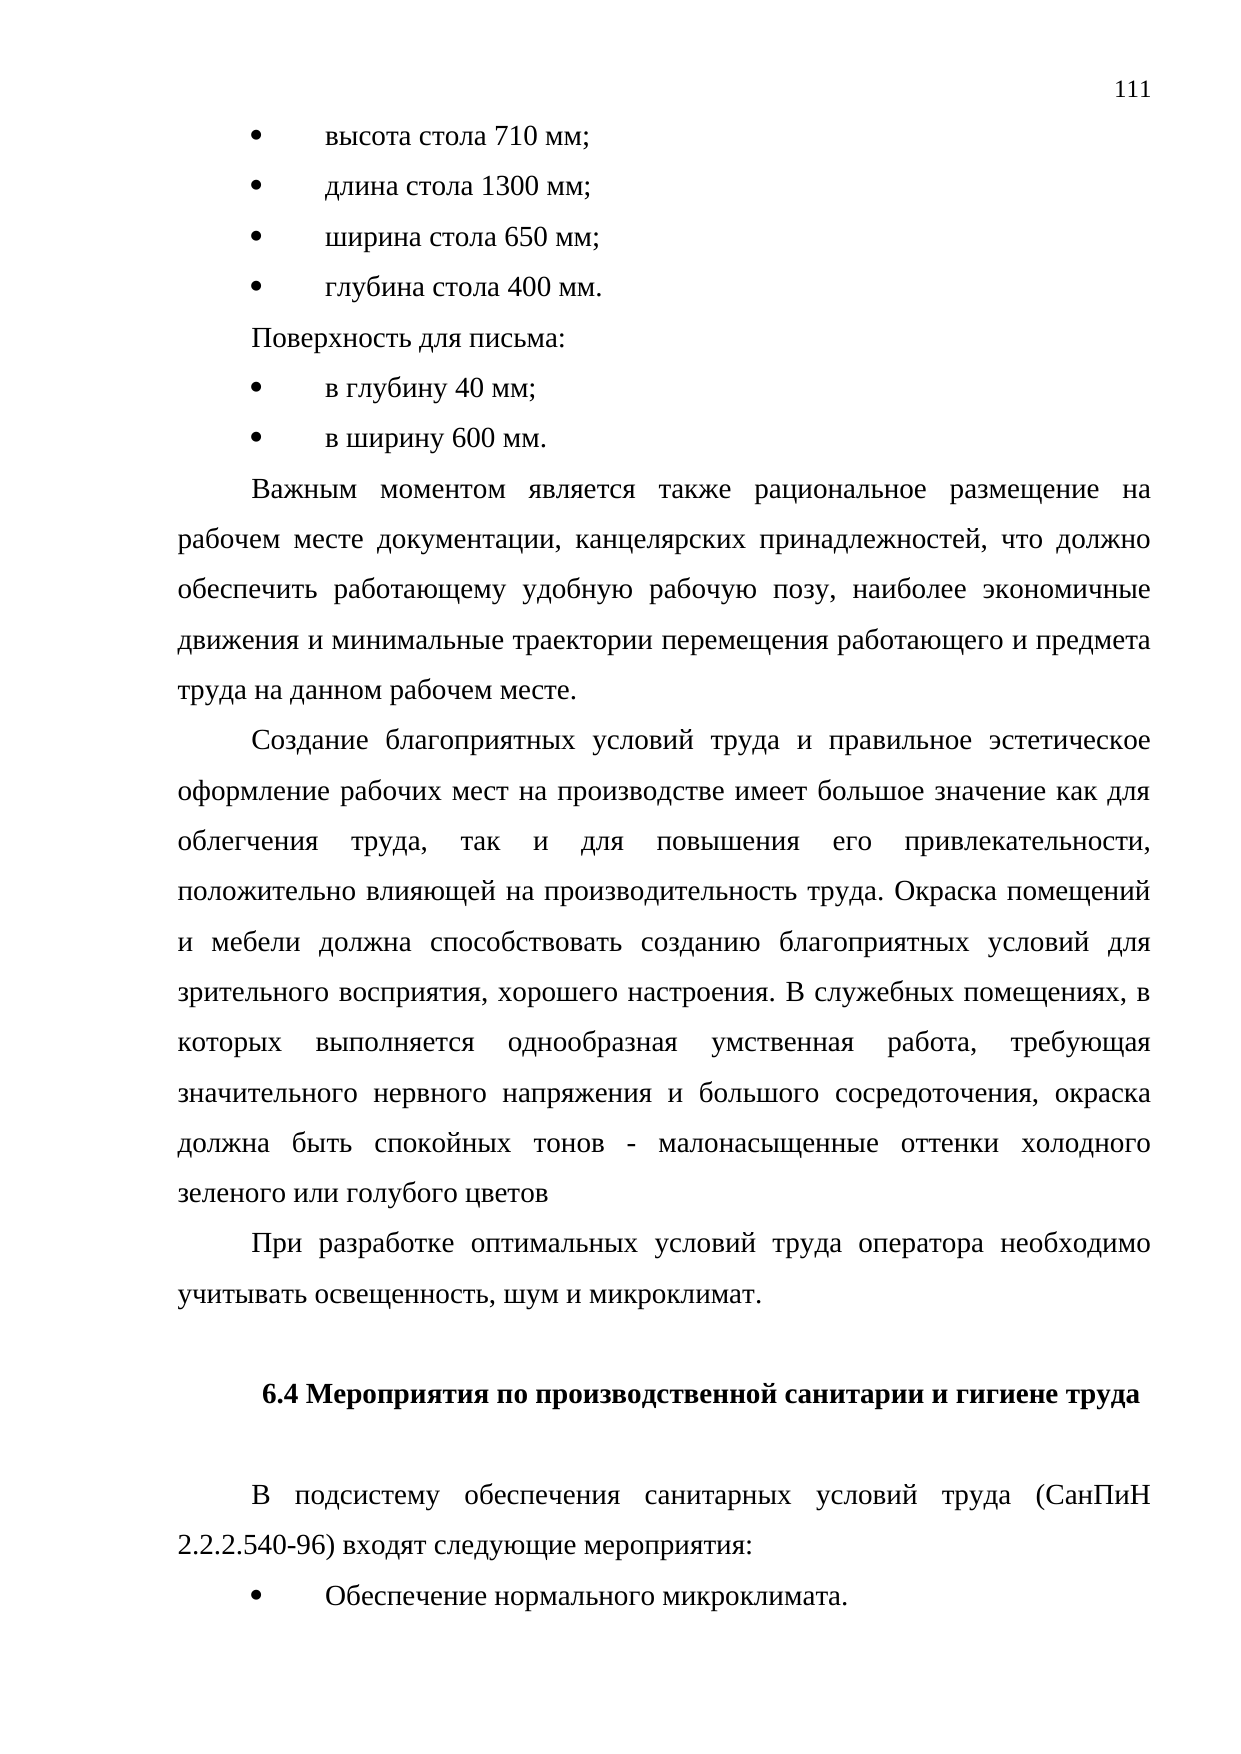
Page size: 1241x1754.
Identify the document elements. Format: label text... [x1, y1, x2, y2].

list высота стола 710 мм; [177, 118, 1152, 152]
text 6.4 Мероприятия по производственной санитарии и гигиене труда [177, 1377, 1152, 1410]
text В подсистему обеспечения санитарных условий труда (СанПиН 2.2.2.540-96) входят следующие мероприятия: [177, 1477, 1152, 1561]
list в ширину 600 мм. [177, 421, 1152, 454]
text Создание благоприятных условий труда и правильное эстетическое оформление рабочих мест на производстве имеет большое значение как для облегчения труда, так и для повышения его привлекательности, положительно влияющей на производительность труда. Окраска помещений и мебели должна способствовать созданию благоприятных условий для зрительного восприятия, хорошего настроения. В служебных помещениях, в которых выполняется однообразная умственная работа, требующая значительного нервного напряжения и большого сосредоточения, окраска должна быть спокойных тонов - малонасыщенные оттенки холодного зеленого или голубого цветов [177, 722, 1152, 1209]
text При разработке оптимальных условий труда оператора необходимо учитывать освещенность, шум и микроклимат. [177, 1226, 1152, 1309]
list Поверхность для письма: [177, 320, 1152, 353]
list ширина стола 650 мм; [177, 219, 1152, 253]
text Важным моментом является также рациональное размещение на рабочем месте документации, канцелярских принадлежностей, что должно обеспечить работающему удобную рабочую позу, наиболее экономичные движения и минимальные траектории перемещения работающего и предмета труда на данном рабочем месте. [177, 471, 1152, 706]
list длина стола 1300 мм; [177, 168, 1152, 202]
list глубина стола 400 мм. [177, 269, 1152, 303]
list в глубину 40 мм; [177, 370, 1152, 404]
list Обеспечение нормального микроклимата. [177, 1578, 1152, 1611]
